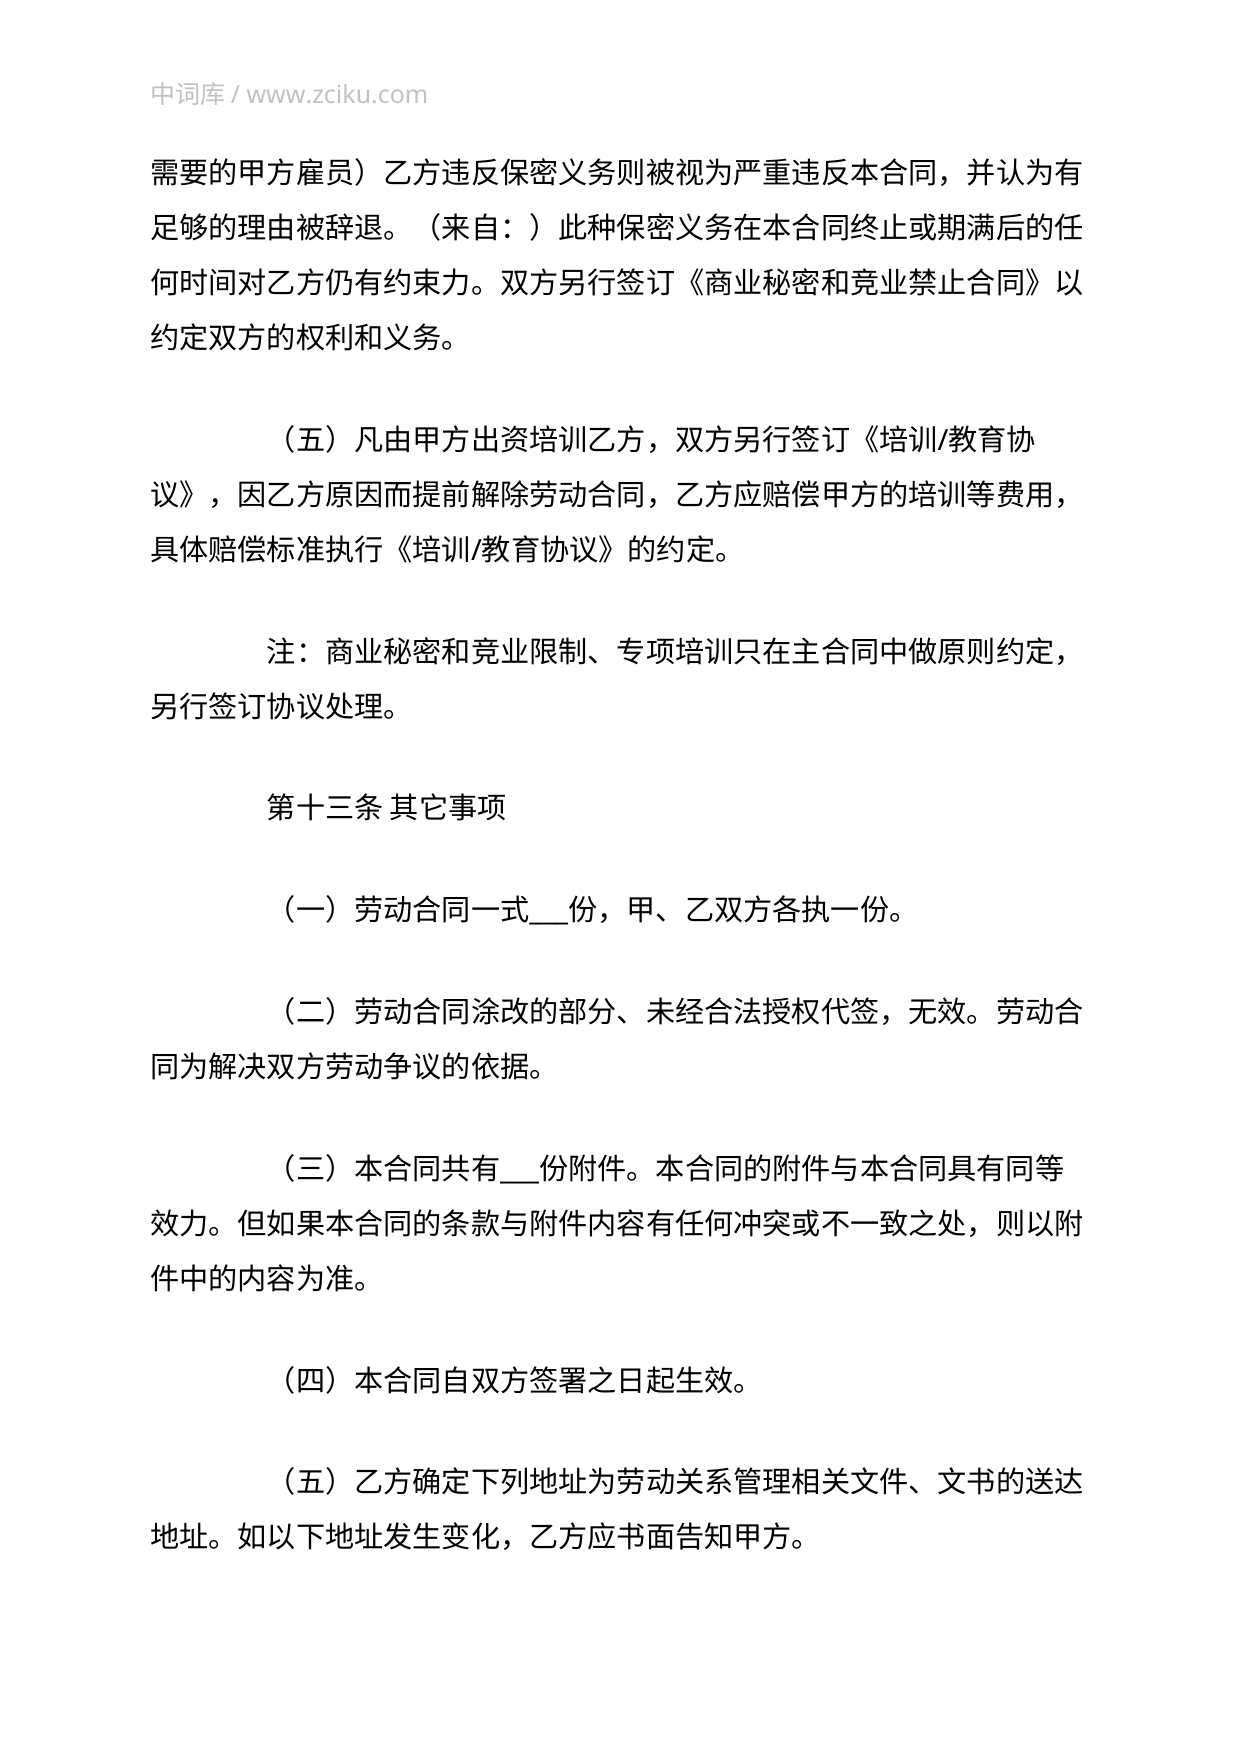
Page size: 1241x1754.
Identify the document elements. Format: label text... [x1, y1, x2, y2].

text （五）乙方确定下列地址为劳动关系管理相关文件、文书的送达地址。如以下地址发生变化，乙方应书面告知甲方。 [150, 1459, 1090, 1556]
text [150, 150, 1090, 357]
text 注：商业秘密和竞业限制、专项培训只在主合同中做原则约定，另行签订协议处理。 [150, 628, 1090, 726]
text 第十三条 其它事项 [150, 785, 1090, 827]
text （一）劳动合同一式___份，甲、乙双方各执一份。 [150, 887, 1090, 929]
text （三）本合同共有___份附件。本合同的附件与本合同具有同等效力。但如果本合同的条款与附件内容有任何冲突或不一致之处，则以附件中的内容为准。 [150, 1145, 1090, 1298]
text （四）本合同自双方签署之日起生效。 [150, 1357, 1090, 1399]
text （五）凡由甲方出资培训乙方，双方另行签订《培训/教育协议》，因乙方原因而提前解除劳动合同，乙方应赔偿甲方的培训等费用，具体赔偿标准执行《培训/教育协议》的约定。 [150, 416, 1090, 569]
text （二）劳动合同涂改的部分、未经合法授权代签，无效。劳动合同为解决双方劳动争议的依据。 [150, 989, 1090, 1086]
